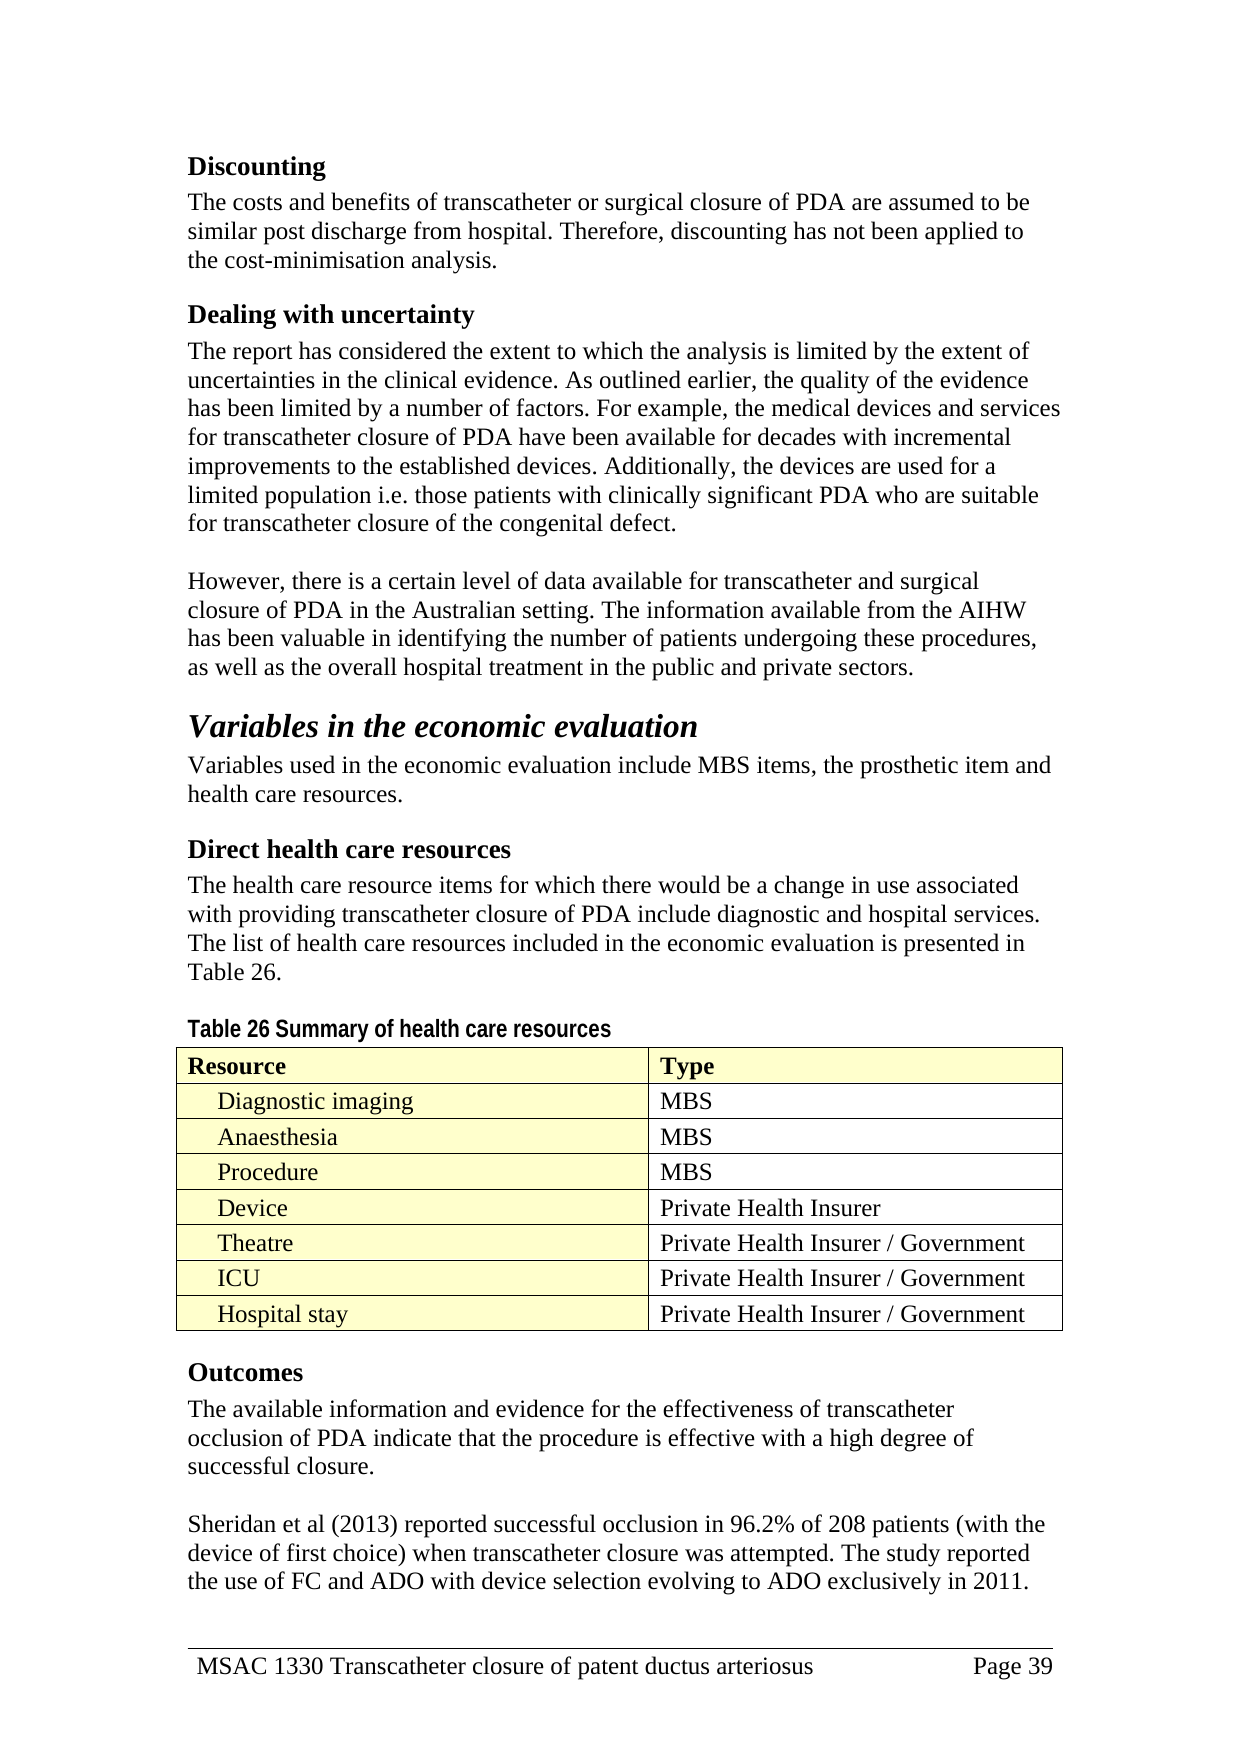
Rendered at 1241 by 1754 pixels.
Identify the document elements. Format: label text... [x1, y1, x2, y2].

subtitle Direct health care resources [187, 833, 1053, 864]
text Variables used in the economic evaluation include MBS items, the prosthetic item and health care resources. [187, 751, 1053, 808]
table_cell Device [177, 1190, 648, 1224]
table_cell Private Health Insurer / Government [649, 1296, 1062, 1330]
text The health care resource items for which there would be a change in use associated with providing transcatheter closure of PDA include diagnostic and hospital services. The list of health care resources included in the economic evaluation is presented in Table 26. [187, 871, 1053, 986]
table_cell ICU [177, 1261, 648, 1295]
table_header Type [649, 1048, 1062, 1082]
text Sheridan et al (2013) reported successful occlusion in 96.2% of 208 patients (with the device of first choice) when transcatheter closure was attempted. The study reported the use of FC and ADO with device selection evolving to ADO exclusively in 2011. [187, 1509, 1053, 1595]
subtitle Variables in the economic evaluation [187, 706, 1053, 744]
table_cell Anaesthesia [177, 1119, 648, 1153]
table_cell MBS [649, 1084, 1062, 1118]
table_cell Diagnostic imaging [177, 1084, 648, 1118]
subtitle Discounting [187, 150, 1053, 181]
text The report has considered the extent to which the analysis is limited by the extent of uncertainties in the clinical evidence. As outlined earlier, the quality of the evidence has been limited by a number of factors. For example, the medical devices and services for transcatheter closure of PDA have been available for decades with incremental improvements to the established devices. Additionally, the devices are used for a limited population i.e. those patients with clinically significant PDA who are suitable for transcatheter closure of the congenital defect. [187, 336, 1064, 537]
text Table 26 Summary of health care resources [187, 1014, 1053, 1043]
table_cell MBS [649, 1154, 1062, 1189]
table_cell Private Health Insurer / Government [649, 1225, 1062, 1259]
text The available information and evidence for the effectiveness of transcatheter occlusion of PDA indicate that the procedure is effective with a high degree of successful closure. [187, 1394, 1053, 1480]
table_cell MBS [649, 1119, 1062, 1153]
table_cell Private Health Insurer [649, 1190, 1062, 1224]
text The costs and benefits of transcatheter or surgical closure of PDA are assumed to be similar post discharge from hospital. Therefore, discounting has not been applied to the cost-minimisation analysis. [187, 187, 1053, 274]
subtitle Outcomes [187, 1356, 1053, 1388]
table_cell Theatre [177, 1225, 648, 1259]
table_cell Procedure [177, 1154, 648, 1189]
table_cell Private Health Insurer / Government [649, 1261, 1062, 1295]
table_cell Hospital stay [177, 1296, 648, 1330]
subtitle Dealing with uncertainty [187, 299, 1053, 330]
table_header Resource [177, 1048, 648, 1082]
text However, there is a certain level of data available for transcatheter and surgical closure of PDA in the Australian setting. The information available from the AIHW has been valuable in identifying the number of patients undergoing these procedures, as well as the overall hospital treatment in the public and private sectors. [187, 566, 1053, 681]
